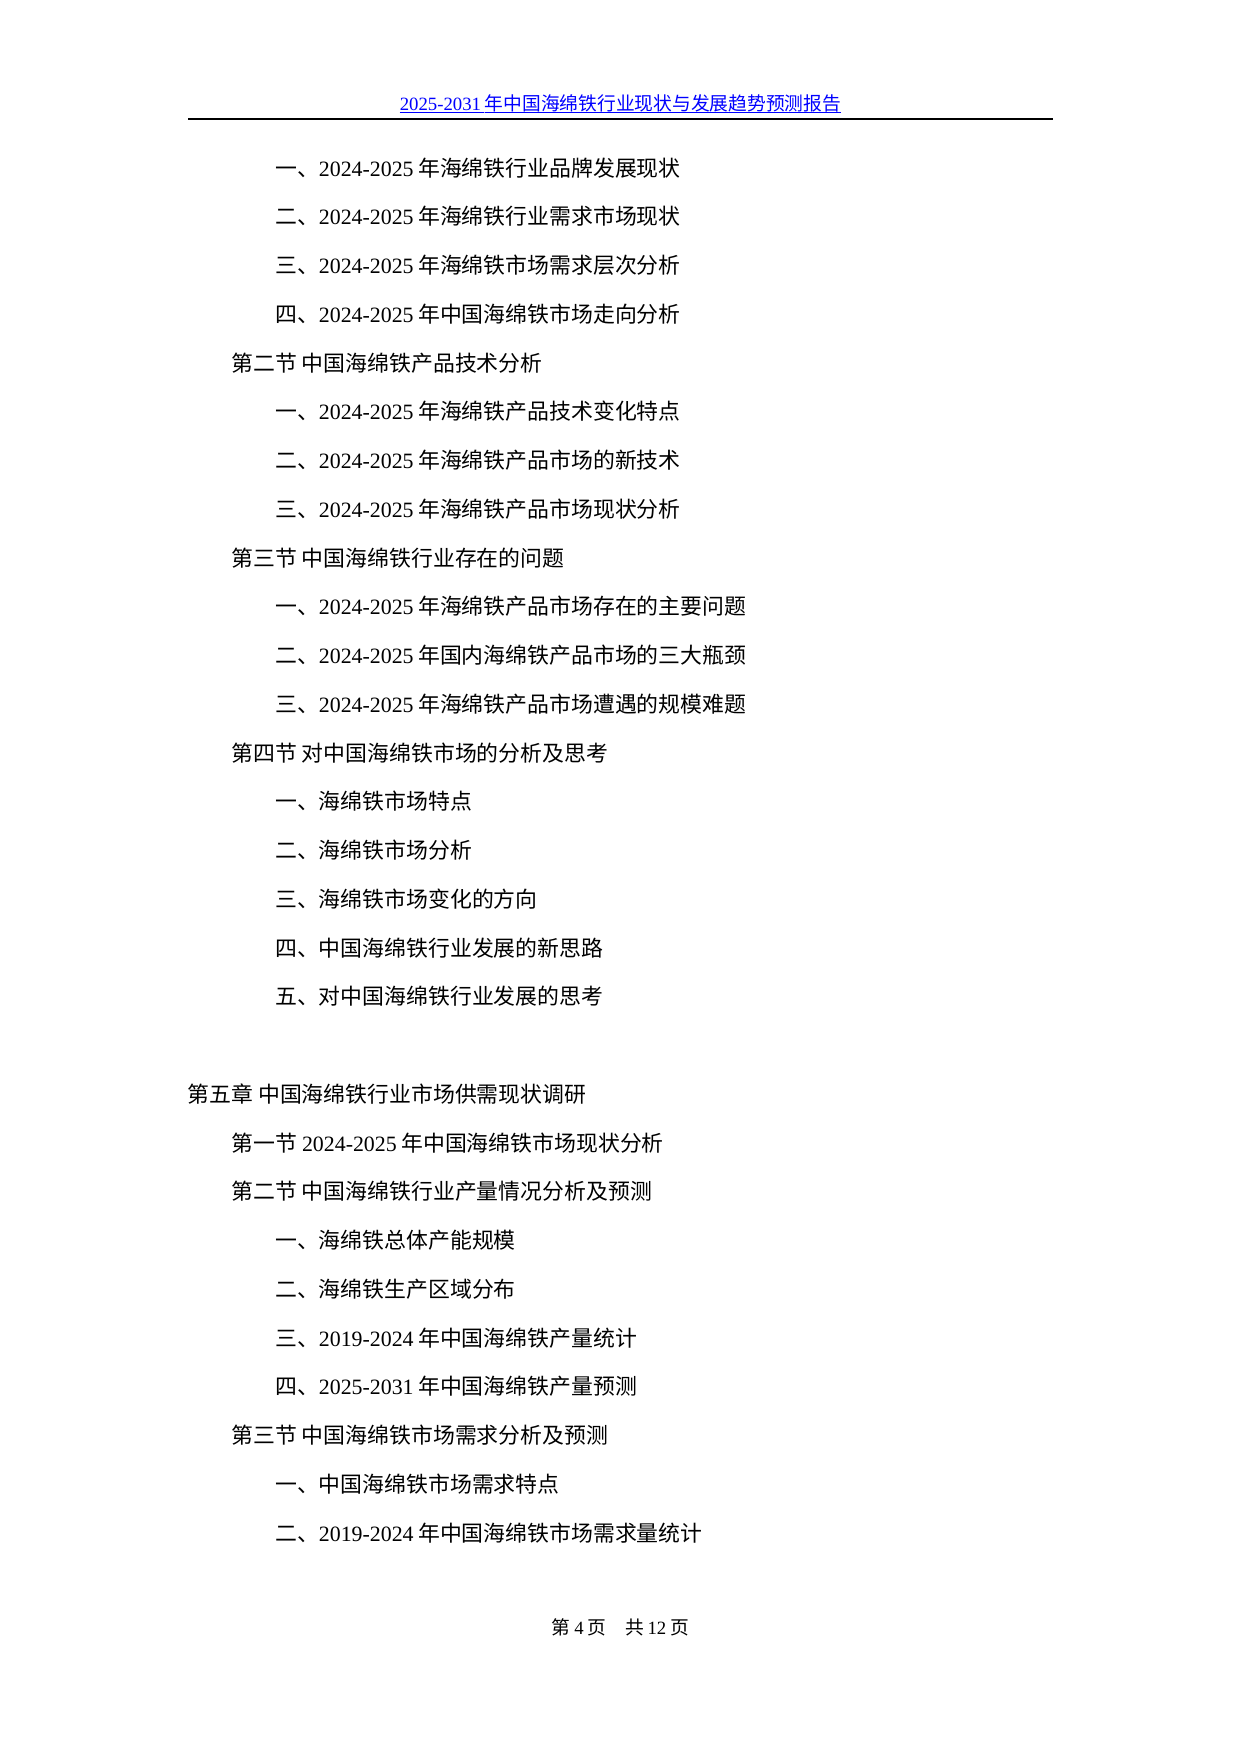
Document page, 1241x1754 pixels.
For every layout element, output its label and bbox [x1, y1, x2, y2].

text [187, 150, 1053, 1548]
